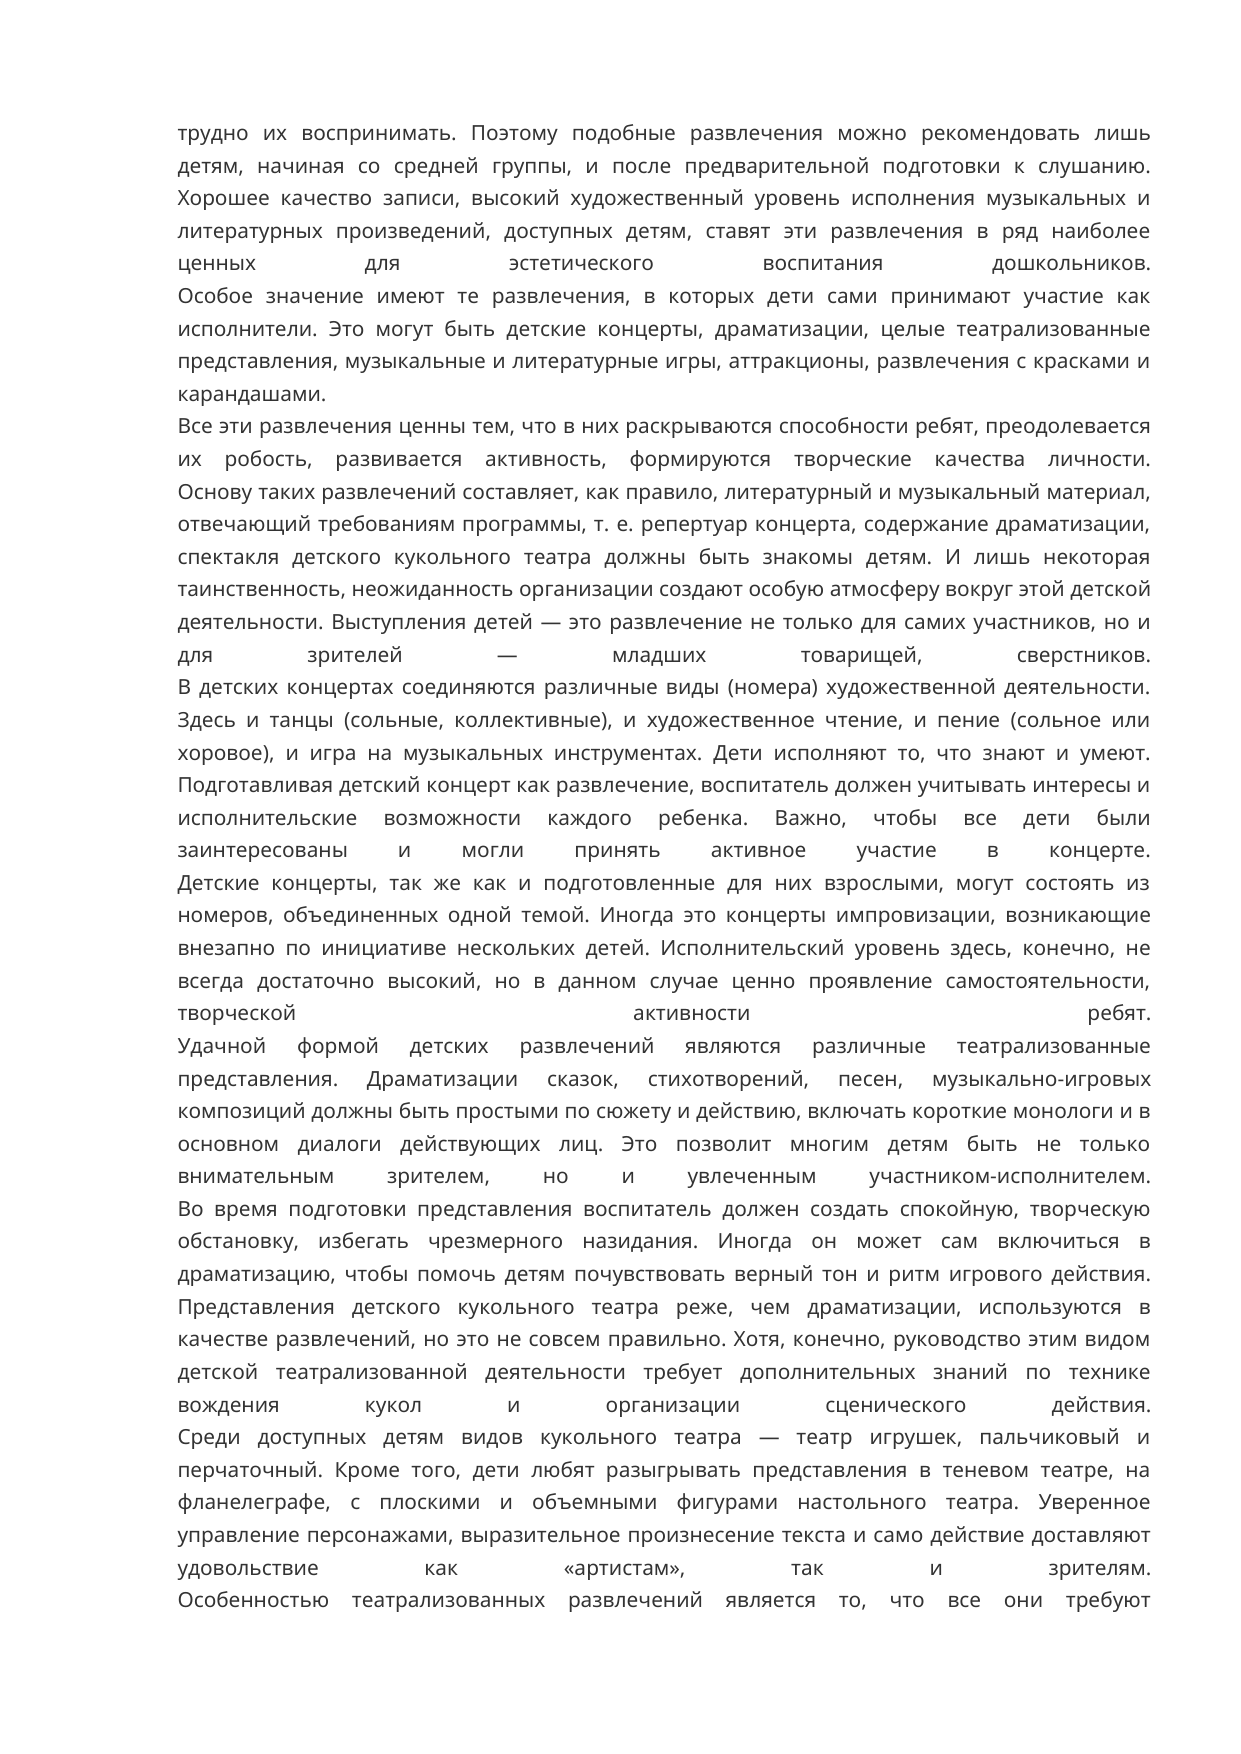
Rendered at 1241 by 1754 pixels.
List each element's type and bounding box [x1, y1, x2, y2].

text [177, 118, 1152, 1614]
